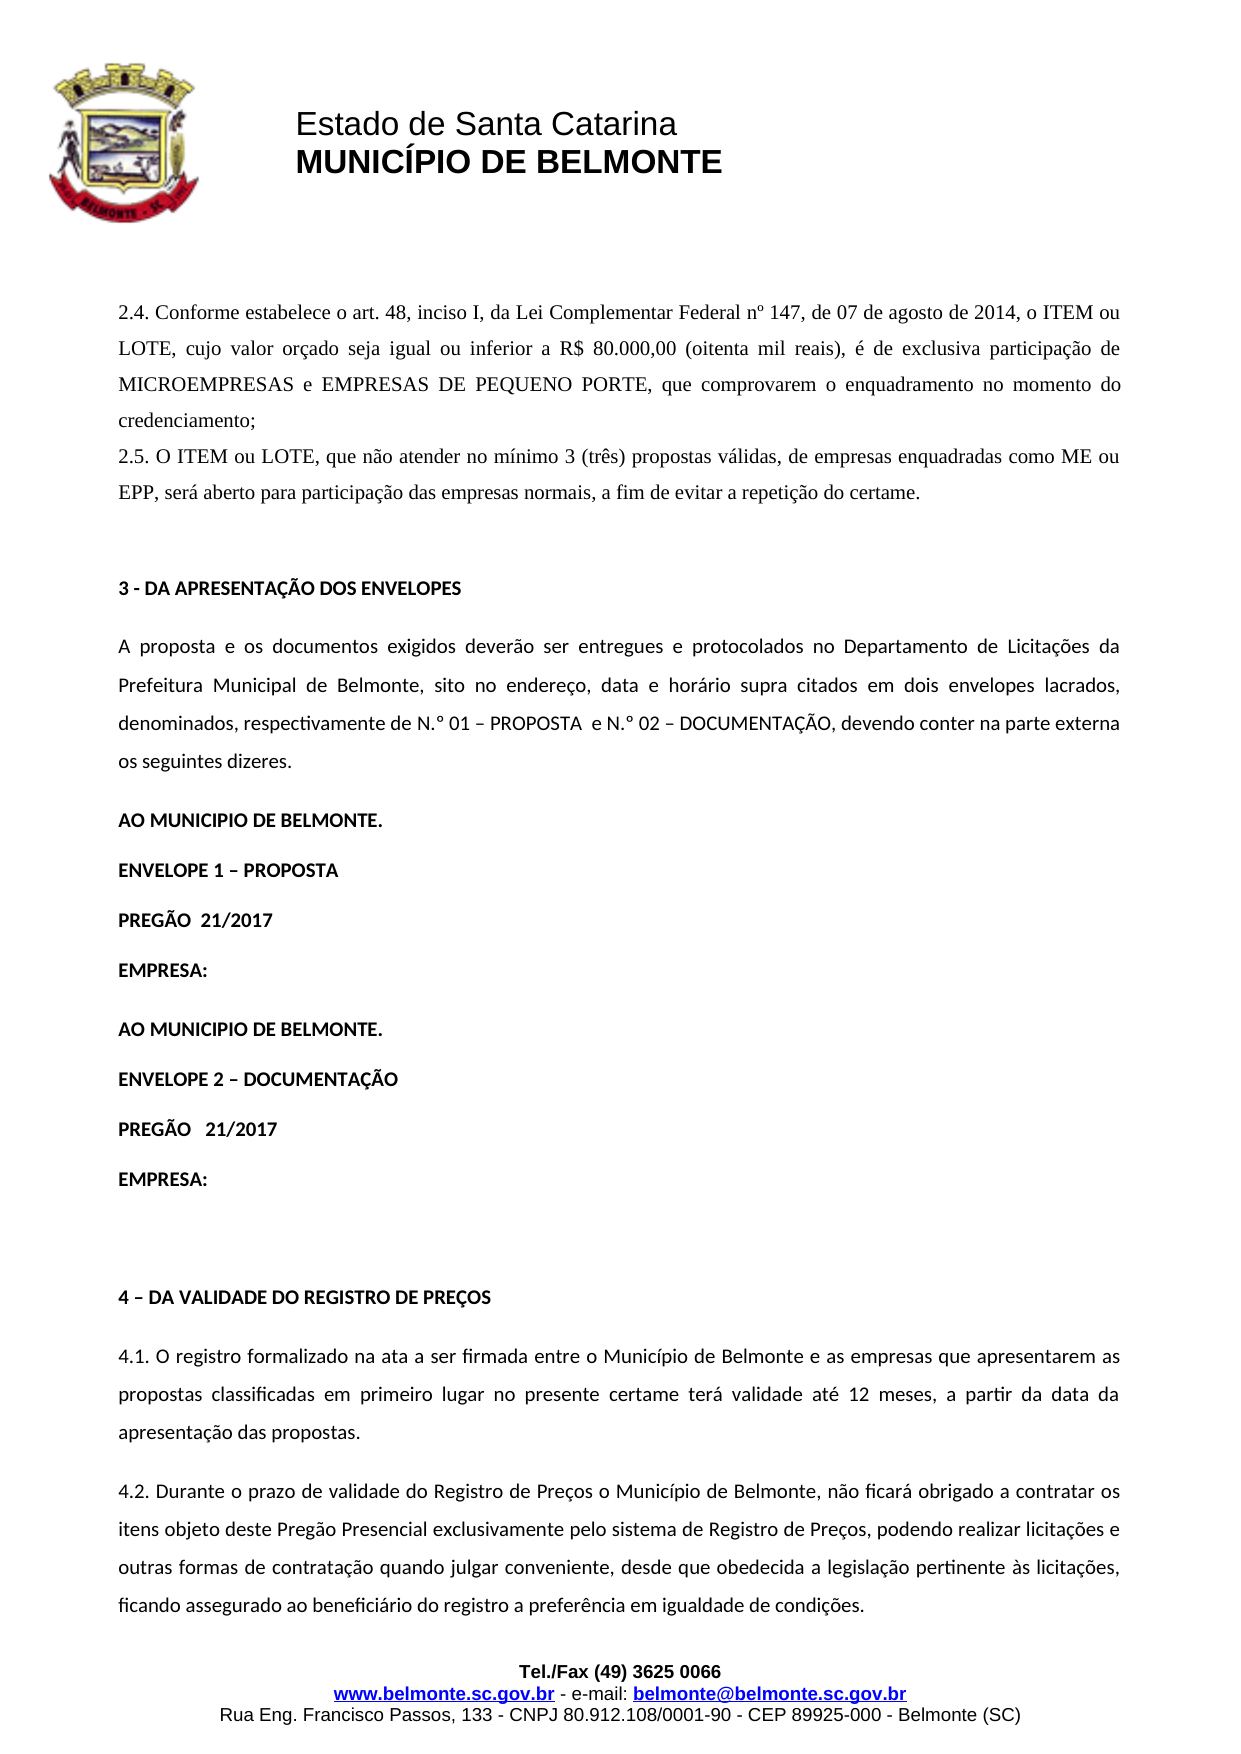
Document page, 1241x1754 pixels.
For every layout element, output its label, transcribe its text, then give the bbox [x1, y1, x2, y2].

text AO MUNICIPIO DE BELMONTE. [118, 807, 1122, 832]
text PREGÃO 21/2017 [118, 1116, 1122, 1141]
text 4 – DA VALIDADE DO REGISTRO DE PREÇOS [118, 1284, 1122, 1309]
text A proposta e os documentos exigidos deverão ser entregues e protocolados no Departamento de Licitações da Prefeitura Municipal de Belmonte, sito no endereço, data e horário supra citados em dois envelopes lacrados, denominados, respectivamente de N.º 01 – PROPOSTA e N.º 02 – DOCUMENTAÇÃO, devendo conter na parte externa os seguintes dizeres. [118, 634, 1122, 773]
text ENVELOPE 1 – PROPOSTA [118, 857, 1122, 882]
text 2.4. Conforme estabelece o art. 48, inciso I, da Lei Complementar Federal nº 147, de 07 de agosto de 2014, o ITEM ou LOTE, cujo valor orçado seja igual ou inferior a R$ 80.000,00 (oitenta mil reais), é de exclusiva participação de MICROEMPRESAS e EMPRESAS DE PEQUENO PORTE, que comprovarem o enquadramento no momento do credenciamento; [118, 299, 1122, 432]
text AO MUNICIPIO DE BELMONTE. [118, 1016, 1122, 1041]
picture [26, 44, 225, 243]
text 3 - DA APRESENTAÇÃO DOS ENVELOPES [118, 575, 1122, 600]
text EMPRESA: [118, 1166, 1122, 1191]
text 4.2. Durante o prazo de validade do Registro de Preços o Município de Belmonte, não ficará obrigado a contratar os itens objeto deste Pregão Presencial exclusivamente pelo sistema de Registro de Preços, podendo realizar licitações e outras formas de contratação quando julgar conveniente, desde que obedecida a legislação pertinente às licitações, ficando assegurado ao beneficiário do registro a preferência em igualdade de condições. [118, 1478, 1122, 1618]
text 4.1. O registro formalizado na ata a ser firmada entre o Município de Belmonte e as empresas que apresentarem as propostas classificadas em primeiro lugar no presente certame terá validade até 12 meses, a partir da data da apresentação das propostas. [118, 1343, 1122, 1444]
text EMPRESA: [118, 957, 1122, 982]
text 2.5. O ITEM ou LOTE, que não atender no mínimo 3 (três) propostas válidas, de empresas enquadradas como ME ou EPP, será aberto para participação das empresas normais, a fim de evitar a repetição do certame. [118, 444, 1122, 504]
text PREGÃO 21/2017 [118, 907, 1122, 932]
text ENVELOPE 2 – DOCUMENTAÇÃO [118, 1066, 1122, 1091]
